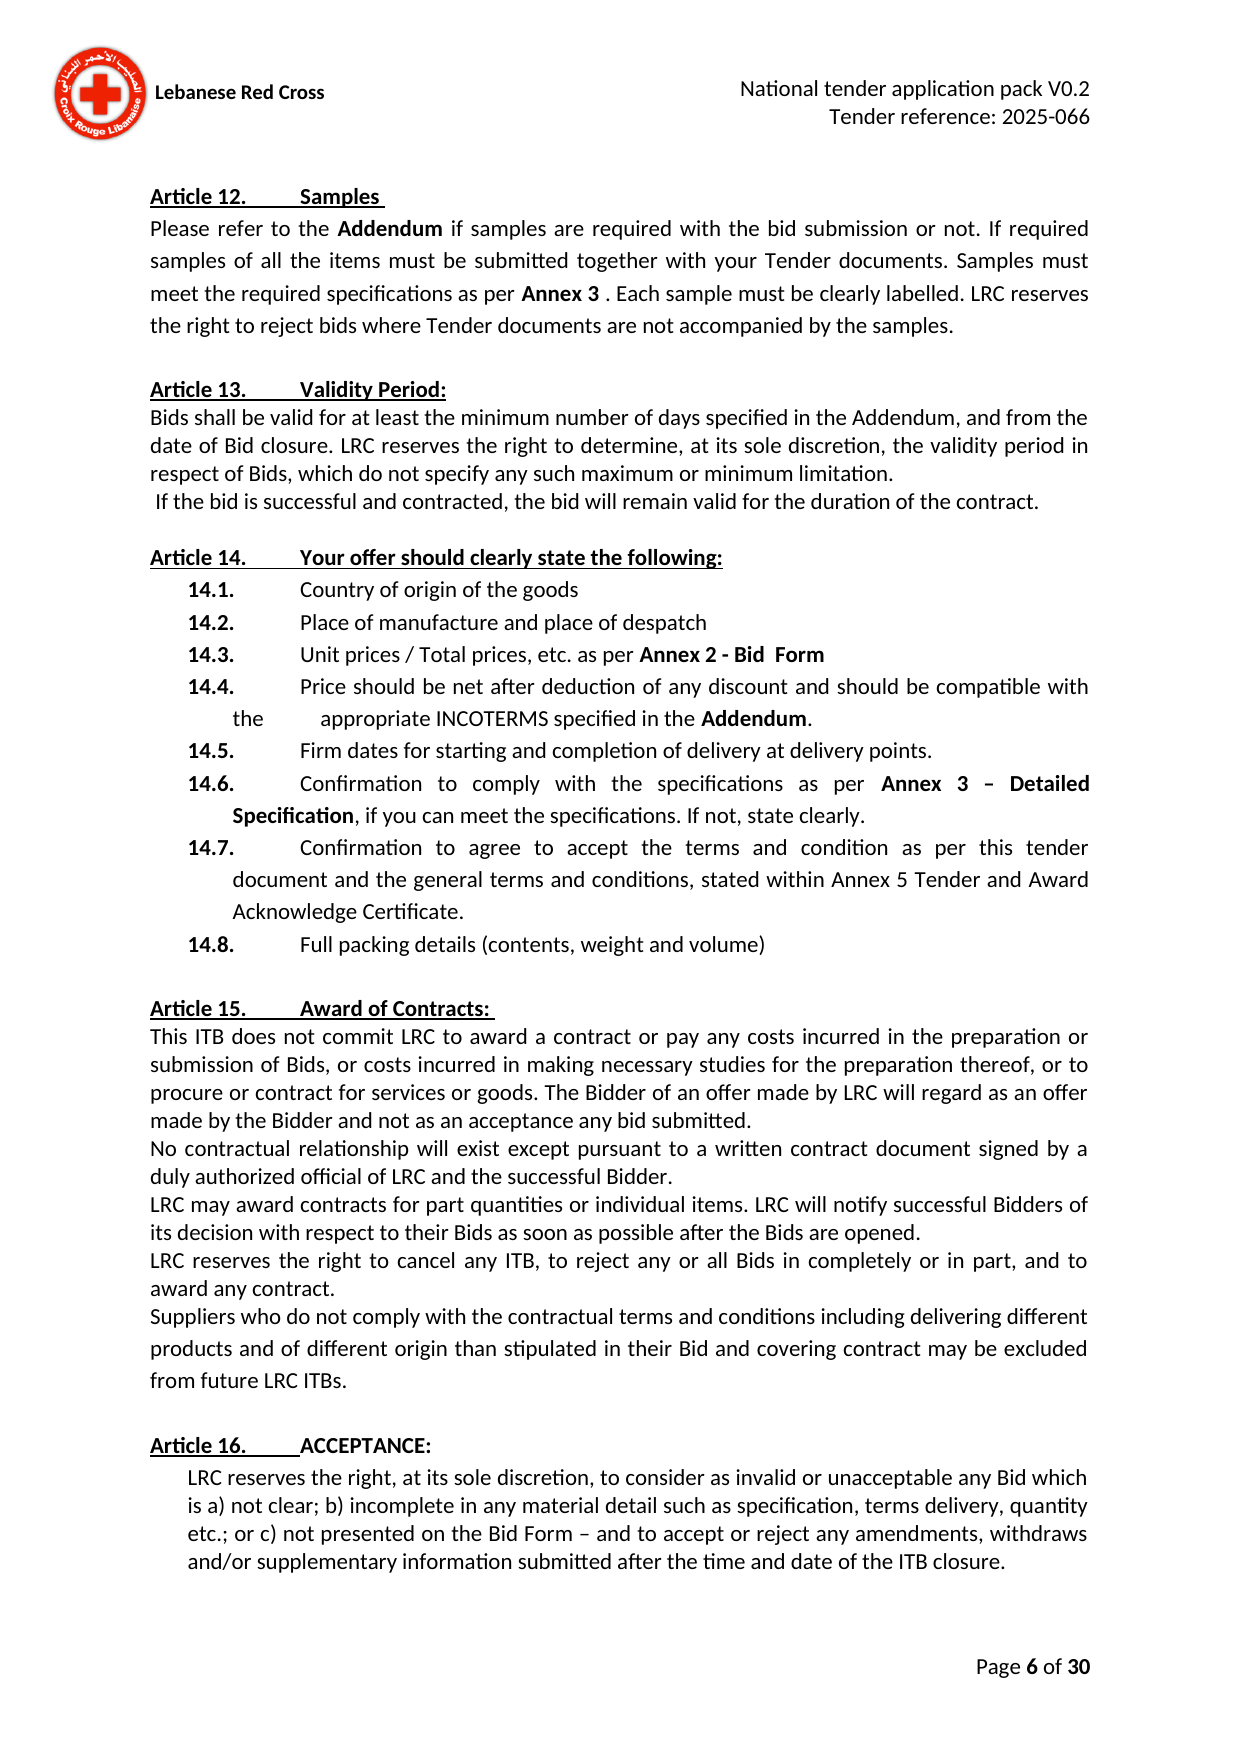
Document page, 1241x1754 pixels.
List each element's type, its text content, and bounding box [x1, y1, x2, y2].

text If the bid is successful and contracted, the bid will remain valid for the duration of the contract. [150, 487, 1090, 515]
picture [43, 39, 156, 148]
text Bids shall be valid for at least the minimum number of days specified in the Addendum, and from the date of Bid closure. LRC reserves the right to determine, at its sole discretion, the validity period in respect of Bids, which do not specify any such maximum or minimum limitation. [150, 403, 1090, 487]
text Please refer to the Addendum if samples are required with the bid submission or not. If required samples of all the items must be submitted together with your Tender documents. Samples must meet the required specifications as per Annex 3 . Each sample must be clearly labelled. LRC reserves the right to reject bids where Tender documents are not accompanied by the samples. [150, 214, 1090, 339]
text This ITB does not commit LRC to award a contract or pay any costs incurred in the preparation or submission of Bids, or costs incurred in making necessary studies for the preparation thereof, or to procure or contract for services or goods. The Bidder of an offer made by LRC will regard as an offer made by the Bidder and not as an acceptance any bid submitted. [150, 1022, 1090, 1134]
text LRC may award contracts for part quantities or individual items. LRC will notify successful Bidders of its decision with respect to their Bids as soon as possible after the Bids are opened. [150, 1190, 1090, 1246]
list Your offer should clearly state the following: [150, 543, 1090, 571]
list Award of Contracts: [150, 994, 1090, 1022]
list Confirmation to agree to accept the terms and condition as per this tender document and the general terms and conditions, stated within Annex 5 Tender and Award Acknowledge Certificate. [187, 833, 1090, 926]
text LRC reserves the right to cancel any ITB, to reject any or all Bids in completely or in part, and to award any contract. [150, 1246, 1090, 1302]
list Price should be net after deduction of any discount and should be compatible with the appropriate INCOTERMS specified in the Addendum. [187, 672, 1090, 732]
list Unit prices / Total prices, etc. as per Annex 2 - Bid Form [187, 640, 1090, 668]
list Firm dates for starting and completion of delivery at delivery points. [187, 737, 1090, 764]
list Confirmation to comply with the specifications as per Annex 3 – Detailed Specification, if you can meet the specifications. If not, state clearly. [187, 769, 1090, 829]
list ACCEPTANCE: [150, 1431, 1090, 1459]
list Country of origin of the goods [187, 576, 1090, 604]
text No contractual relationship will exist except pursuant to a written contract document signed by a duly authorized official of LRC and the successful Bidder. [150, 1134, 1090, 1190]
text Suppliers who do not comply with the contractual terms and conditions including delivering different products and of different origin than stipulated in their Bid and covering contract may be excluded from future LRC ITBs. [150, 1302, 1090, 1395]
list LRC reserves the right, at its sole discretion, to consider as invalid or unacceptable any Bid which is a) not clear; b) incomplete in any material detail such as specification, terms delivery, quantity etc.; or c) not presented on the Bid Form – and to accept or reject any amendments, withdraws and/or supplementary information submitted after the time and date of the ITB closure. [187, 1463, 1090, 1575]
list Samples [150, 182, 1090, 210]
list Full packing details (contents, weight and volume) [187, 930, 1090, 958]
list Validity Period: [150, 375, 1090, 403]
list Place of manufacture and place of despatch [187, 608, 1090, 636]
